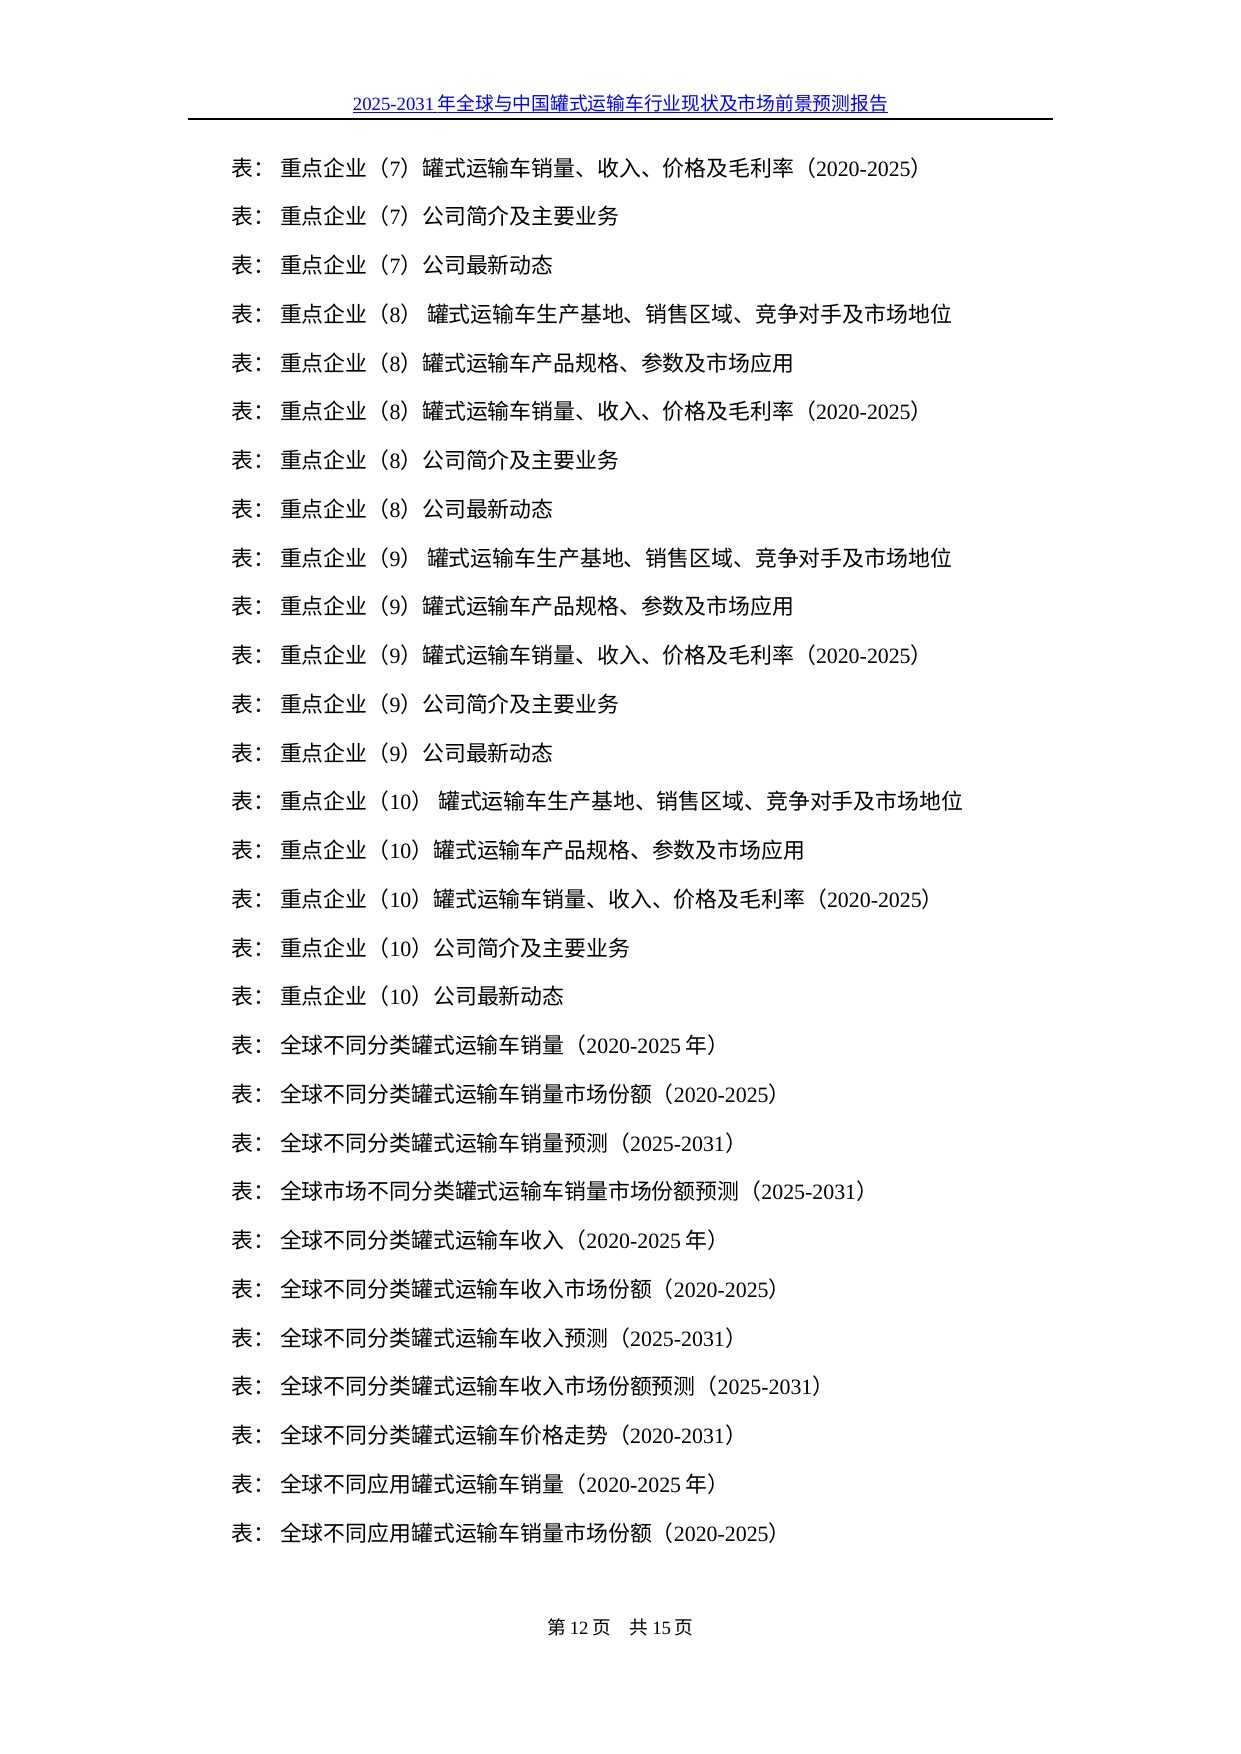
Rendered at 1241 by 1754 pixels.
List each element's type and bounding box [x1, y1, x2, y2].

text [187, 150, 1053, 1548]
